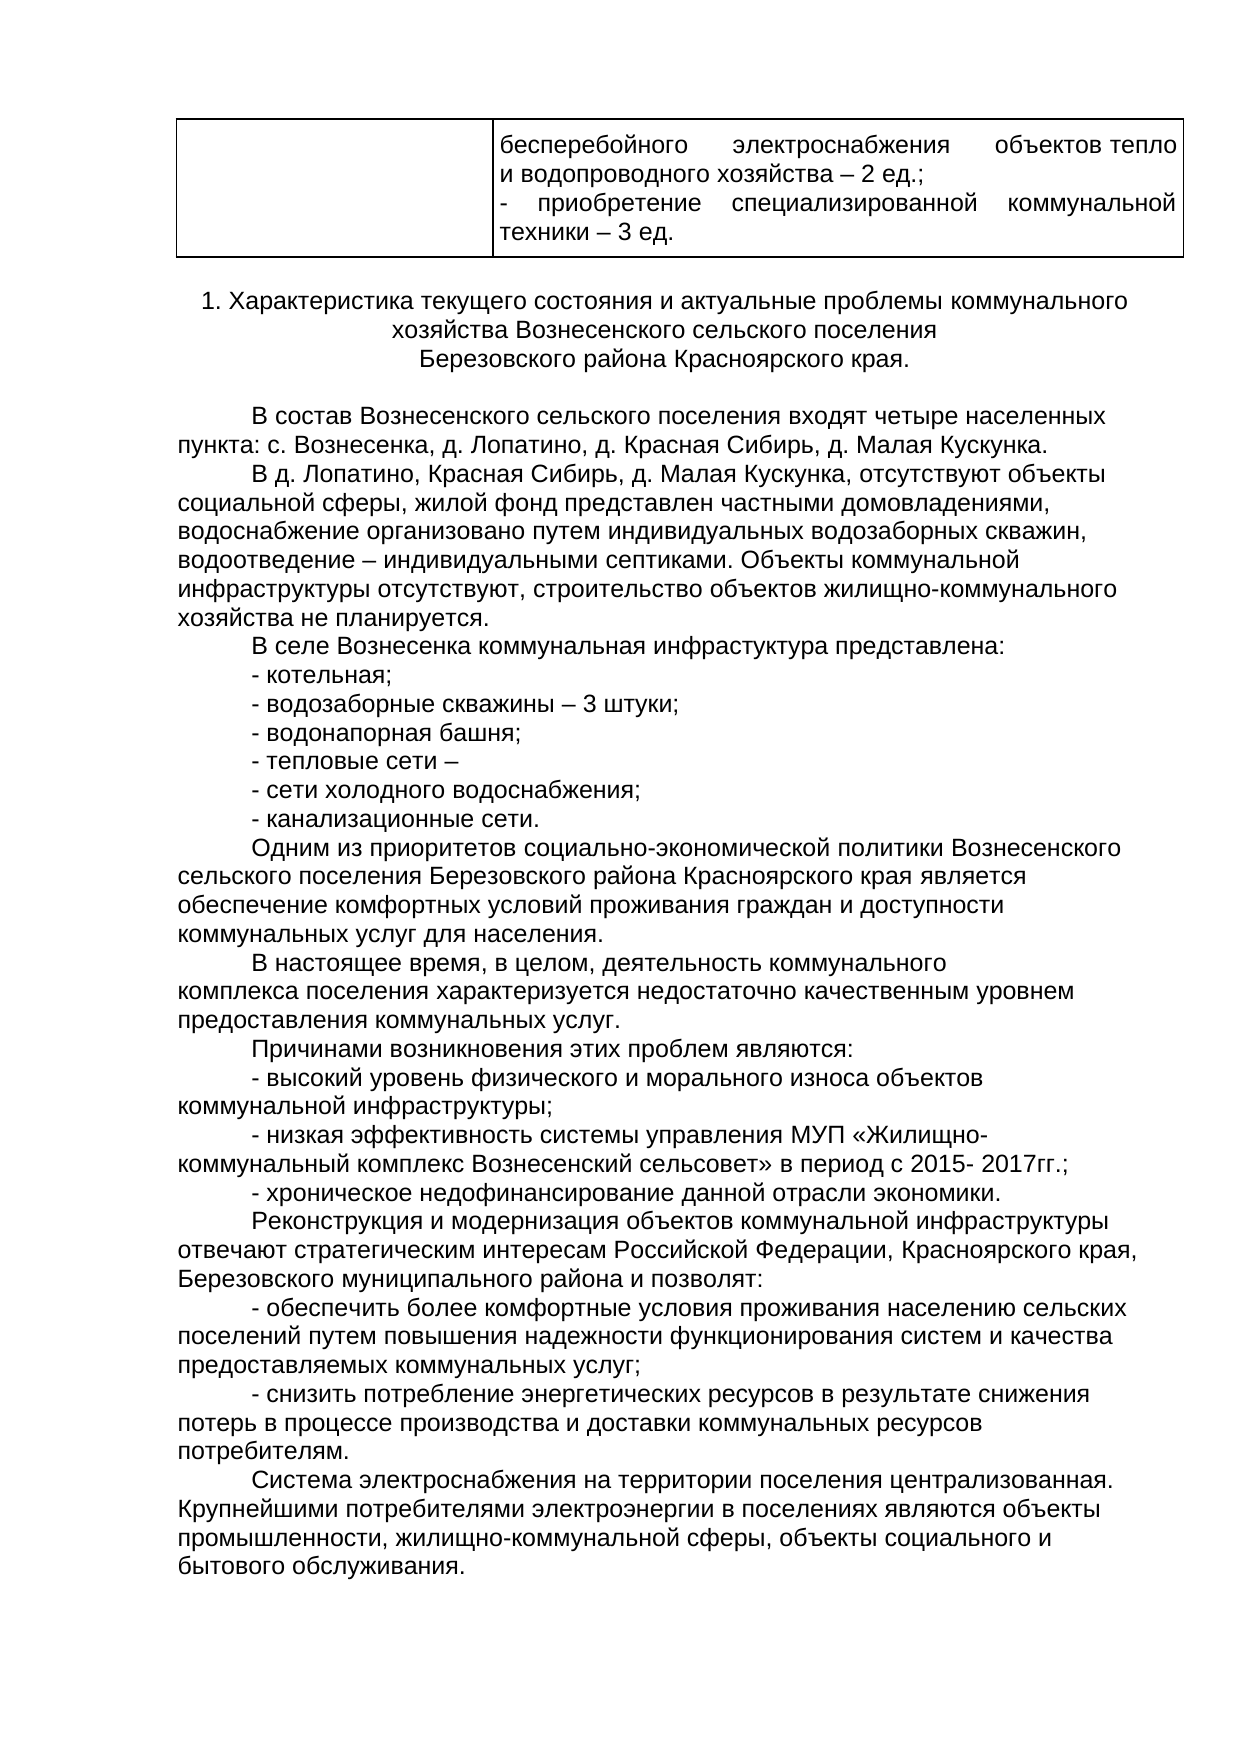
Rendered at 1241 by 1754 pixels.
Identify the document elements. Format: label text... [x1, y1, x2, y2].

text - водозаборные скважины – 3 штуки; [177, 689, 1152, 717]
text - высокий уровень физического и морального износа объектов коммунальной инфраструктуры; [177, 1062, 1152, 1120]
text - канализационные сети. [177, 804, 1152, 832]
text В состав Вознесенского сельского поселения входят четыре населенных пункта: с. Вознесенка, д. Лопатино, д. Красная Сибирь, д. Малая Кускунка. [177, 401, 1152, 459]
text В селе Вознесенка коммунальная инфрастуктура представлена: [177, 631, 1152, 660]
text Причинами возникновения этих проблем являются: [177, 1034, 1152, 1062]
text - тепловые сети – [177, 746, 1152, 775]
text - низкая эффективность системы управления МУП «Жилищно-коммунальный комплекс Вознесенский сельсовет» в период с 2015- 2017гг.; [177, 1120, 1152, 1177]
text - снизить потребление энергетических ресурсов в результате снижения потерь в процессе производства и доставки коммунальных ресурсов потребителям. [177, 1379, 1152, 1465]
text - обеспечить более комфортные условия проживания населению сельских поселений путем повышения надежности функционирования систем и качества предоставляемых коммунальных услуг; [177, 1292, 1152, 1379]
text Реконструкция и модернизация объектов коммунальной инфраструктуры отвечают стратегическим интересам Российской Федерации, Красноярского края, Березовского муниципального района и позволят: [177, 1206, 1152, 1292]
text Одним из приоритетов социально-экономической политики Вознесенского сельского поселения Березовского района Красноярского края является обеспечение комфортных условий проживания граждан и доступности коммунальных услуг для населения. [177, 832, 1152, 947]
text В настоящее время, в целом, деятельность коммунального комплекса поселения характеризуется недостаточно качественным уровнем предоставления коммунальных услуг. [177, 947, 1152, 1034]
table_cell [177, 120, 492, 256]
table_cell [494, 120, 1183, 256]
text - сети холодного водоснабжения; [177, 775, 1152, 804]
text - водонапорная башня; [177, 717, 1152, 746]
text - хроническое недофинансирование данной отрасли экономики. [177, 1177, 1152, 1206]
text - котельная; [177, 660, 1152, 689]
text 1. Характеристика текущего состояния и актуальные проблемы коммунального хозяйства Вознесенского сельского поселения Березовского района Красноярского края. [177, 286, 1152, 372]
text В д. Лопатино, Красная Сибирь, д. Малая Кускунка, отсутствуют объекты социальной сферы, жилой фонд представлен частными домовладениями, водоснабжение организовано путем индивидуальных водозаборных скважин, водоотведение – индивидуальными септиками. Объекты коммунальной инфраструктуры отсутствуют, строительство объектов жилищно-коммунального хозяйства не планируется. [177, 459, 1152, 631]
text Система электроснабжения на территории поселения централизованная. Крупнейшими потребителями электроэнергии в поселениях являются объекты промышленности, жилищно-коммунальной сферы, объекты социального и бытового обслуживания. [177, 1465, 1152, 1580]
